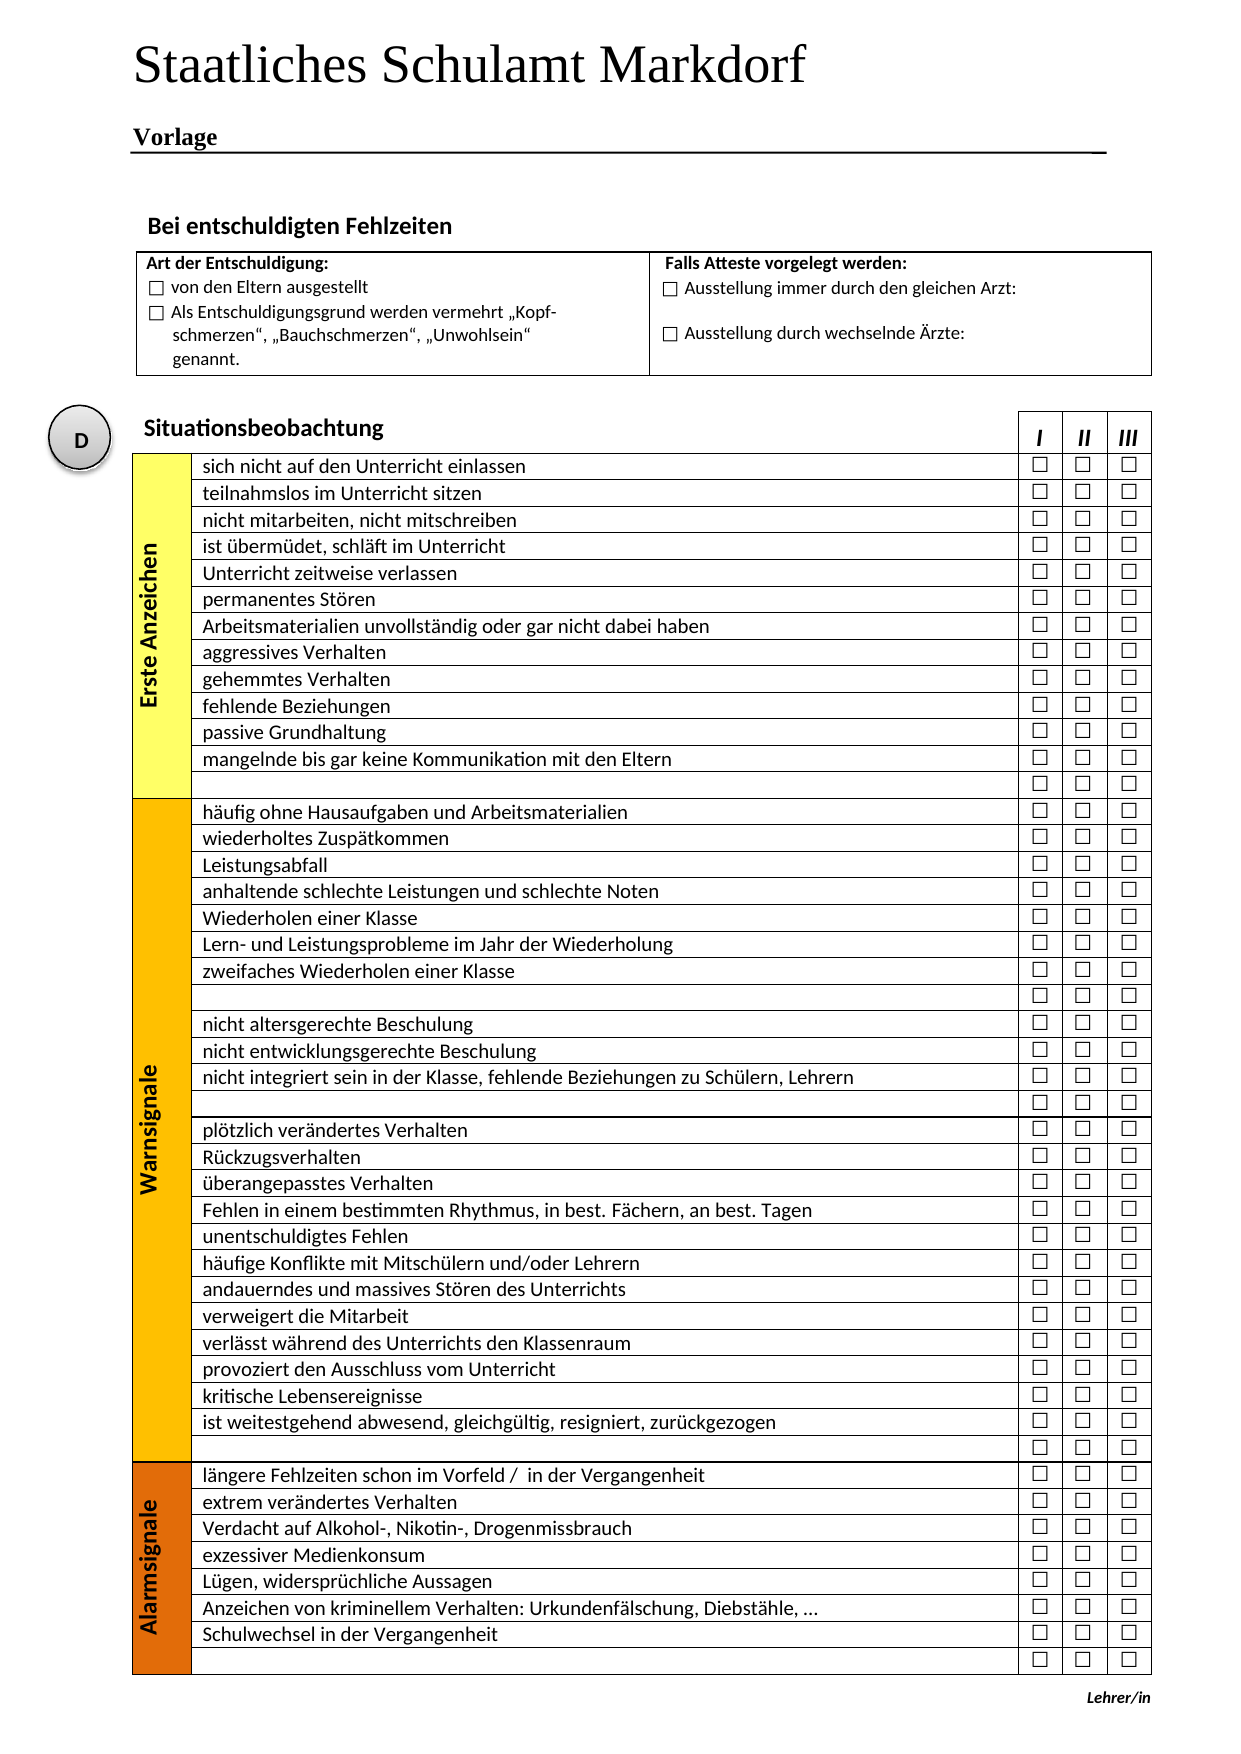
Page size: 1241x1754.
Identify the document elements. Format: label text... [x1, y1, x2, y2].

table_header Art der Entschuldigung: von den Eltern ausgestellt Als Entschuldigungsgrund werden vermehrt „Kopf- schmerzen“, „Bauchschmerzen“, „Unwohlsein“ genannt. ärztliches Attest [137, 253, 649, 375]
subtitle Bei entschuldigten Fehlzeiten [147, 211, 1163, 241]
table_header Falls Atteste vorgelegt werden: Ausstellung immer durch den gleichen Arzt: Ausstellung durch wechselnde Ärzte: [650, 253, 1151, 375]
picture [41, 400, 119, 481]
text Lehrer/in [29, 387, 1152, 1708]
